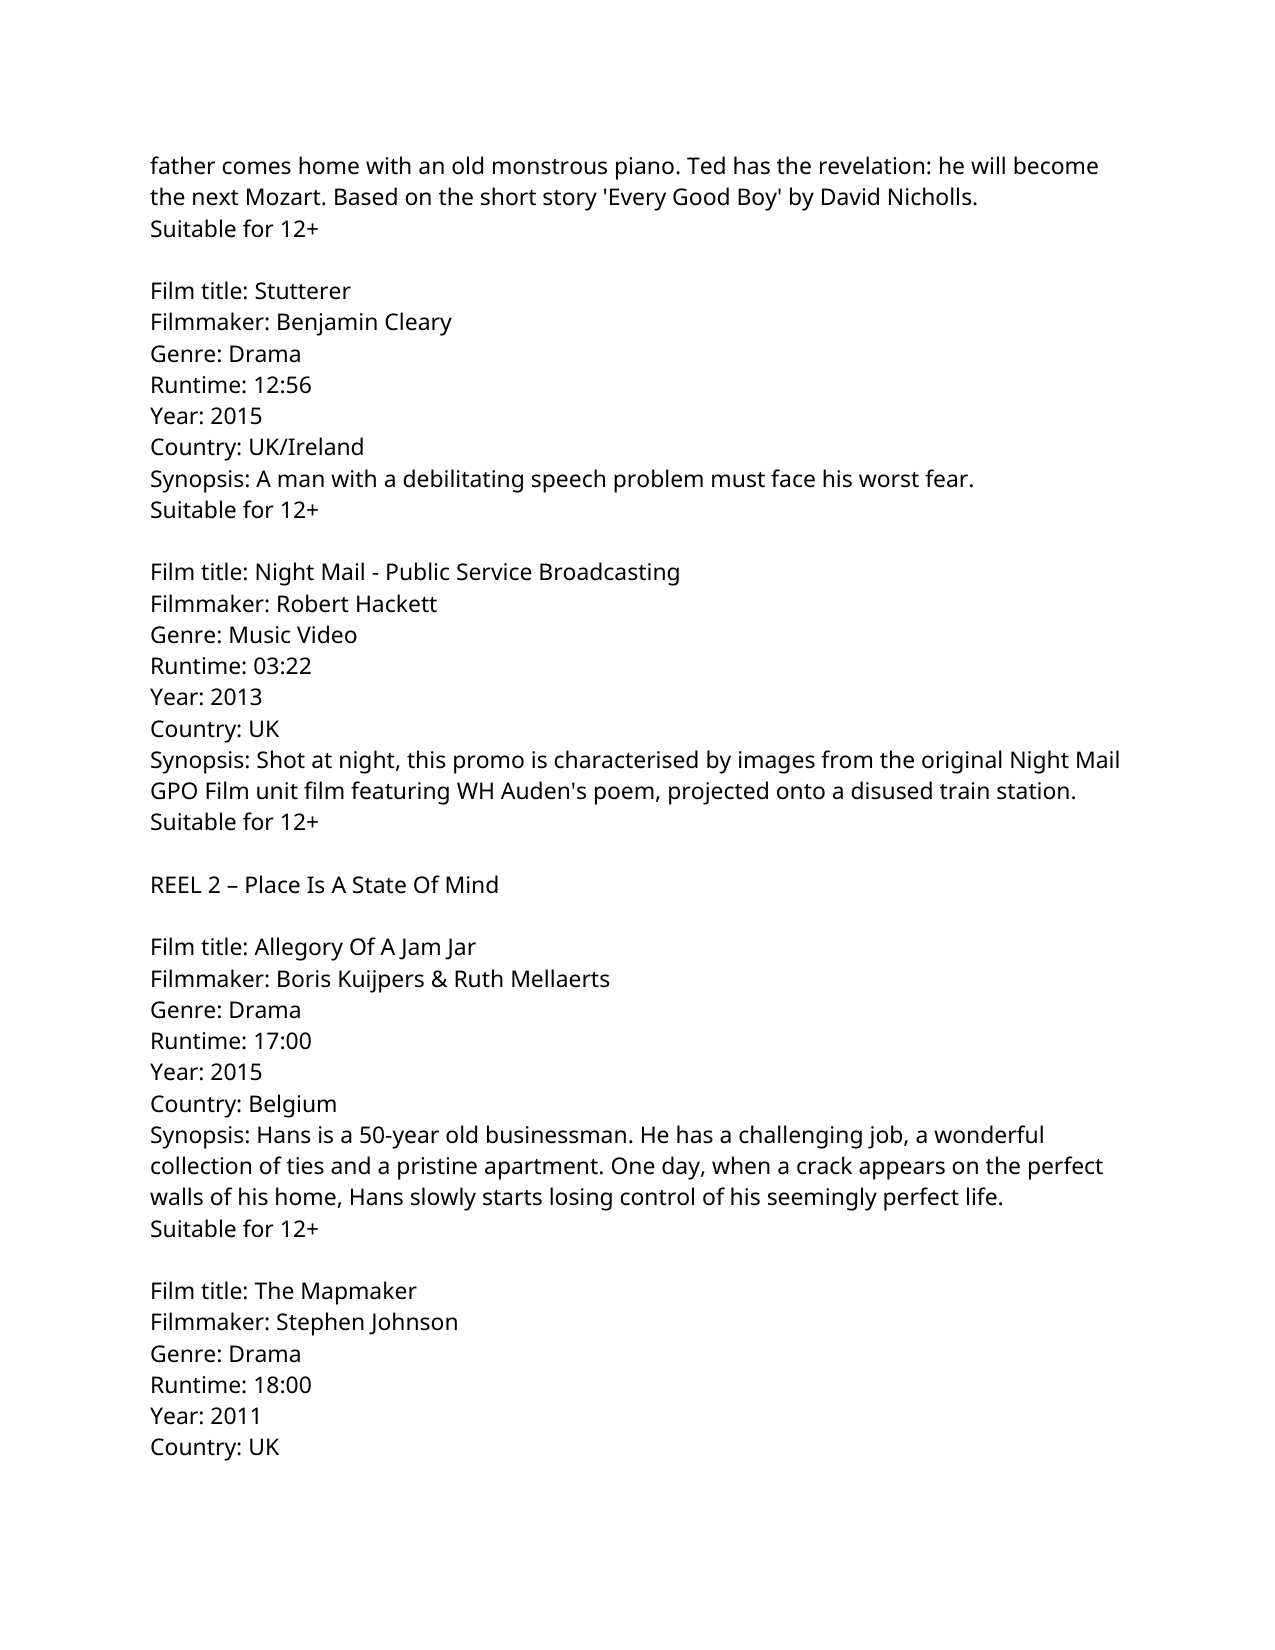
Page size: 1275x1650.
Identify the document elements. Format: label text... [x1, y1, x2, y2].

text Synopsis: Hans is a 50-year old businessman. He has a challenging job, a wonderful collection of ties and a pristine apartment. One day, when a crack appears on the perfect walls of his home, Hans slowly starts losing control of his seemingly perfect life. [150, 1119, 1125, 1212]
text Film title: The Mapmaker [150, 1275, 1125, 1306]
text Filmmaker: Benjamin Cleary [150, 306, 1125, 337]
text Suitable for 12+ [150, 806, 1125, 837]
text Genre: Music Video [150, 619, 1125, 650]
text Synopsis: A man with a debilitating speech problem must face his worst fear. [150, 462, 1125, 494]
text Suitable for 12+ [150, 1212, 1125, 1244]
text Suitable for 12+ [150, 212, 1125, 244]
text Genre: Drama [150, 1337, 1125, 1369]
text Runtime: 12:56 [150, 369, 1125, 400]
text Filmmaker: Robert Hackett [150, 587, 1125, 619]
text Genre: Drama [150, 994, 1125, 1025]
text Country: Belgium [150, 1087, 1125, 1119]
text Filmmaker: Stephen Johnson [150, 1306, 1125, 1337]
text Country: UK [150, 712, 1125, 744]
text Film title: Stutterer [150, 275, 1125, 306]
text REEL 2 – Place Is A State Of Mind [150, 869, 1125, 900]
text Year: 2013 [150, 681, 1125, 712]
text Film title: Night Mail - Public Service Broadcasting [150, 556, 1125, 587]
text Year: 2015 [150, 400, 1125, 431]
text Runtime: 03:22 [150, 650, 1125, 681]
text Country: UK/Ireland [150, 431, 1125, 462]
text Synopsis: Shot at night, this promo is characterised by images from the original Night Mail GPO Film unit film featuring WH Auden's poem, projected onto a disused train station. [150, 744, 1125, 806]
text Year: 2015 [150, 1056, 1125, 1087]
text Genre: Drama [150, 337, 1125, 369]
text Film title: Allegory Of A Jam Jar [150, 931, 1125, 962]
text Runtime: 17:00 [150, 1025, 1125, 1056]
text Filmmaker: Boris Kuijpers & Ruth Mellaerts [150, 962, 1125, 994]
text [150, 150, 1125, 212]
text Country: UK [150, 1431, 1125, 1462]
text Year: 2011 [150, 1400, 1125, 1431]
text Runtime: 18:00 [150, 1369, 1125, 1400]
text Suitable for 12+ [150, 494, 1125, 525]
